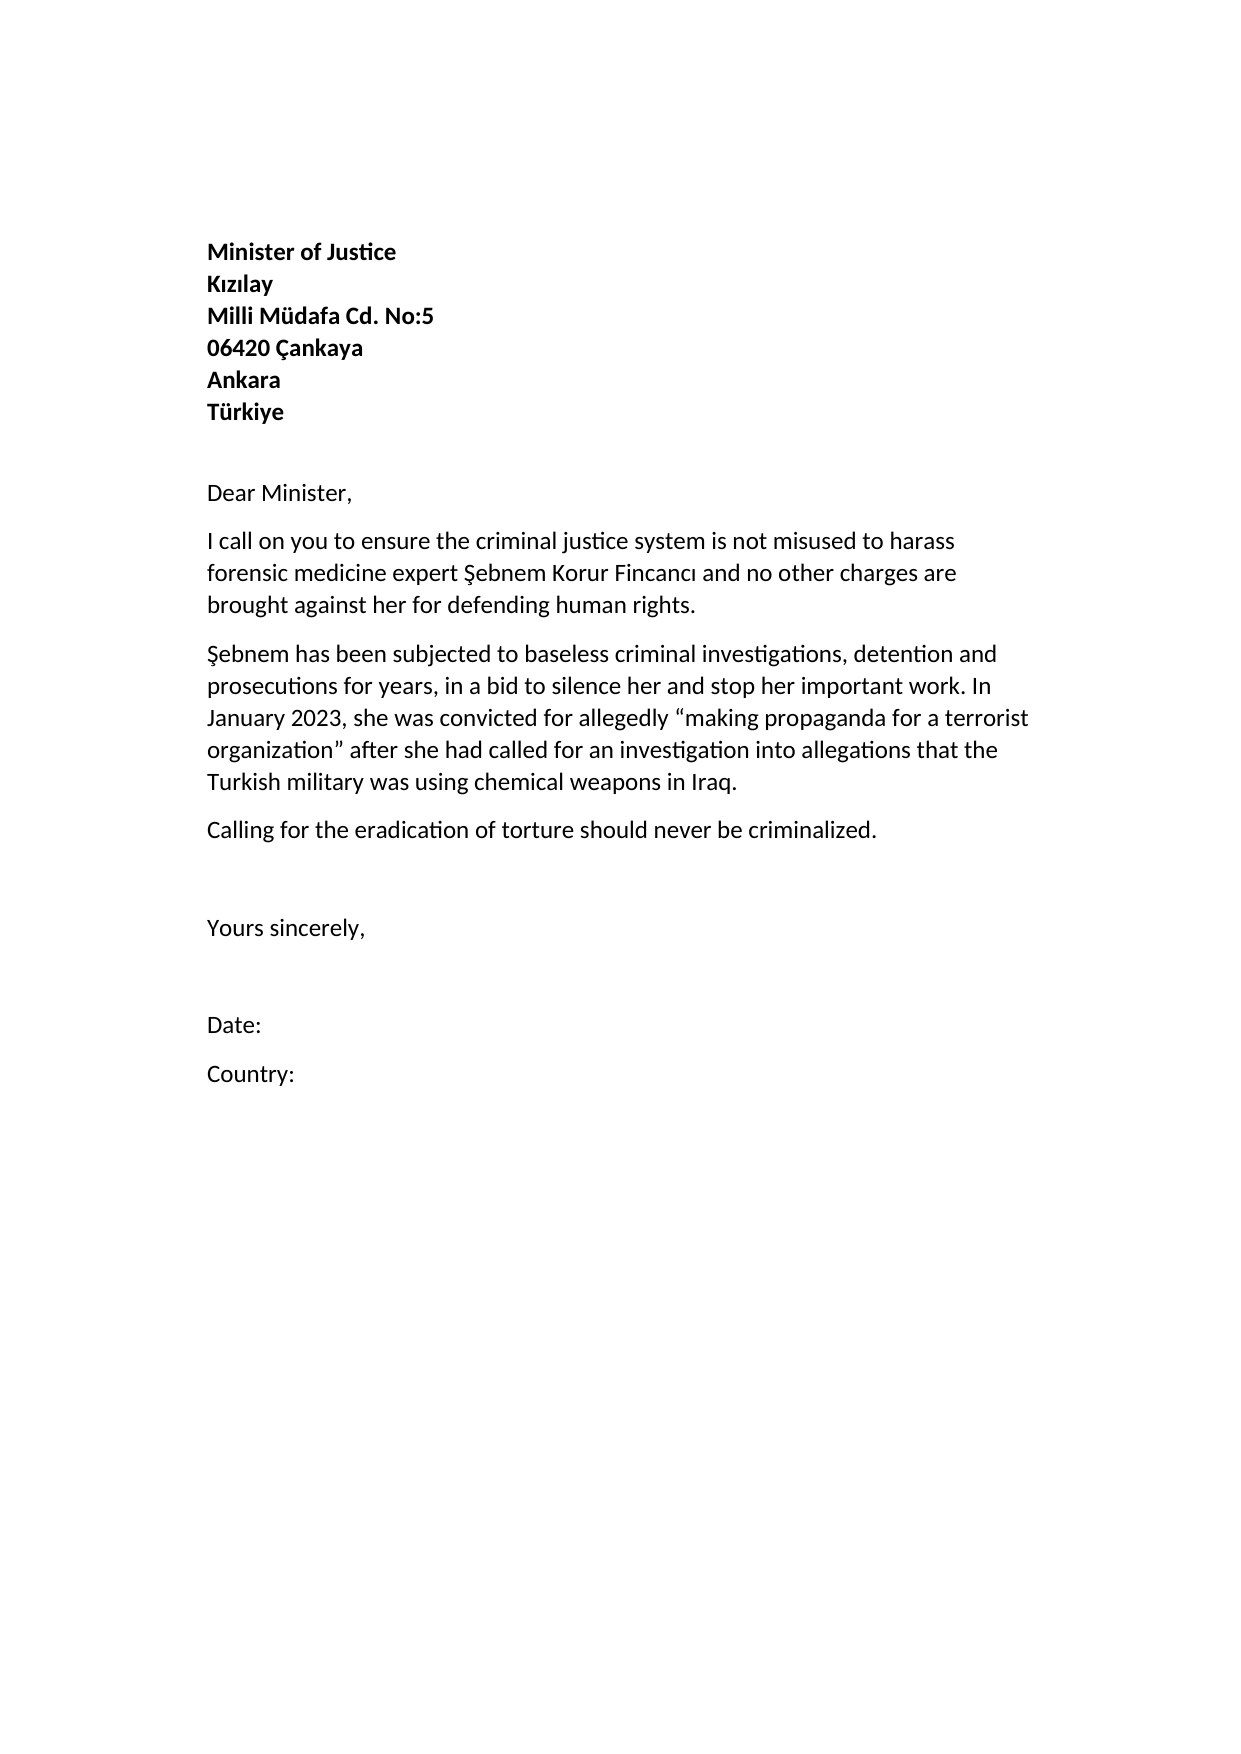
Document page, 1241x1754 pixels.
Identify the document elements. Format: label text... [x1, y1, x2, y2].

text Calling for the eradication of torture should never be criminalized. [207, 814, 1033, 845]
text Dear Minister, [207, 477, 1033, 507]
text Date: [207, 1009, 1033, 1040]
text Ankara [207, 364, 1033, 395]
text Türkiye [207, 396, 1033, 427]
text Minister of Justice [207, 236, 1033, 267]
text Yours sincerely, [207, 912, 1033, 942]
text I call on you to ensure the criminal justice system is not misused to harass forensic medicine expert Şebnem Korur Fincancı and no other charges are brought against her for defending human rights. [207, 525, 1033, 620]
text Country: [207, 1058, 1033, 1088]
text Kızılay [207, 268, 1033, 299]
text Milli Müdafa Cd. No:5 [207, 300, 1033, 331]
text Şebnem has been subjected to baseless criminal investigations, detention and prosecutions for years, in a bid to silence her and stop her important work. In January 2023, she was convicted for allegedly “making propaganda for a terrorist organization” after she had called for an investigation into allegations that the Turkish military was using chemical weapons in Iraq. [207, 638, 1033, 796]
text 06420 Çankaya [207, 332, 1033, 363]
